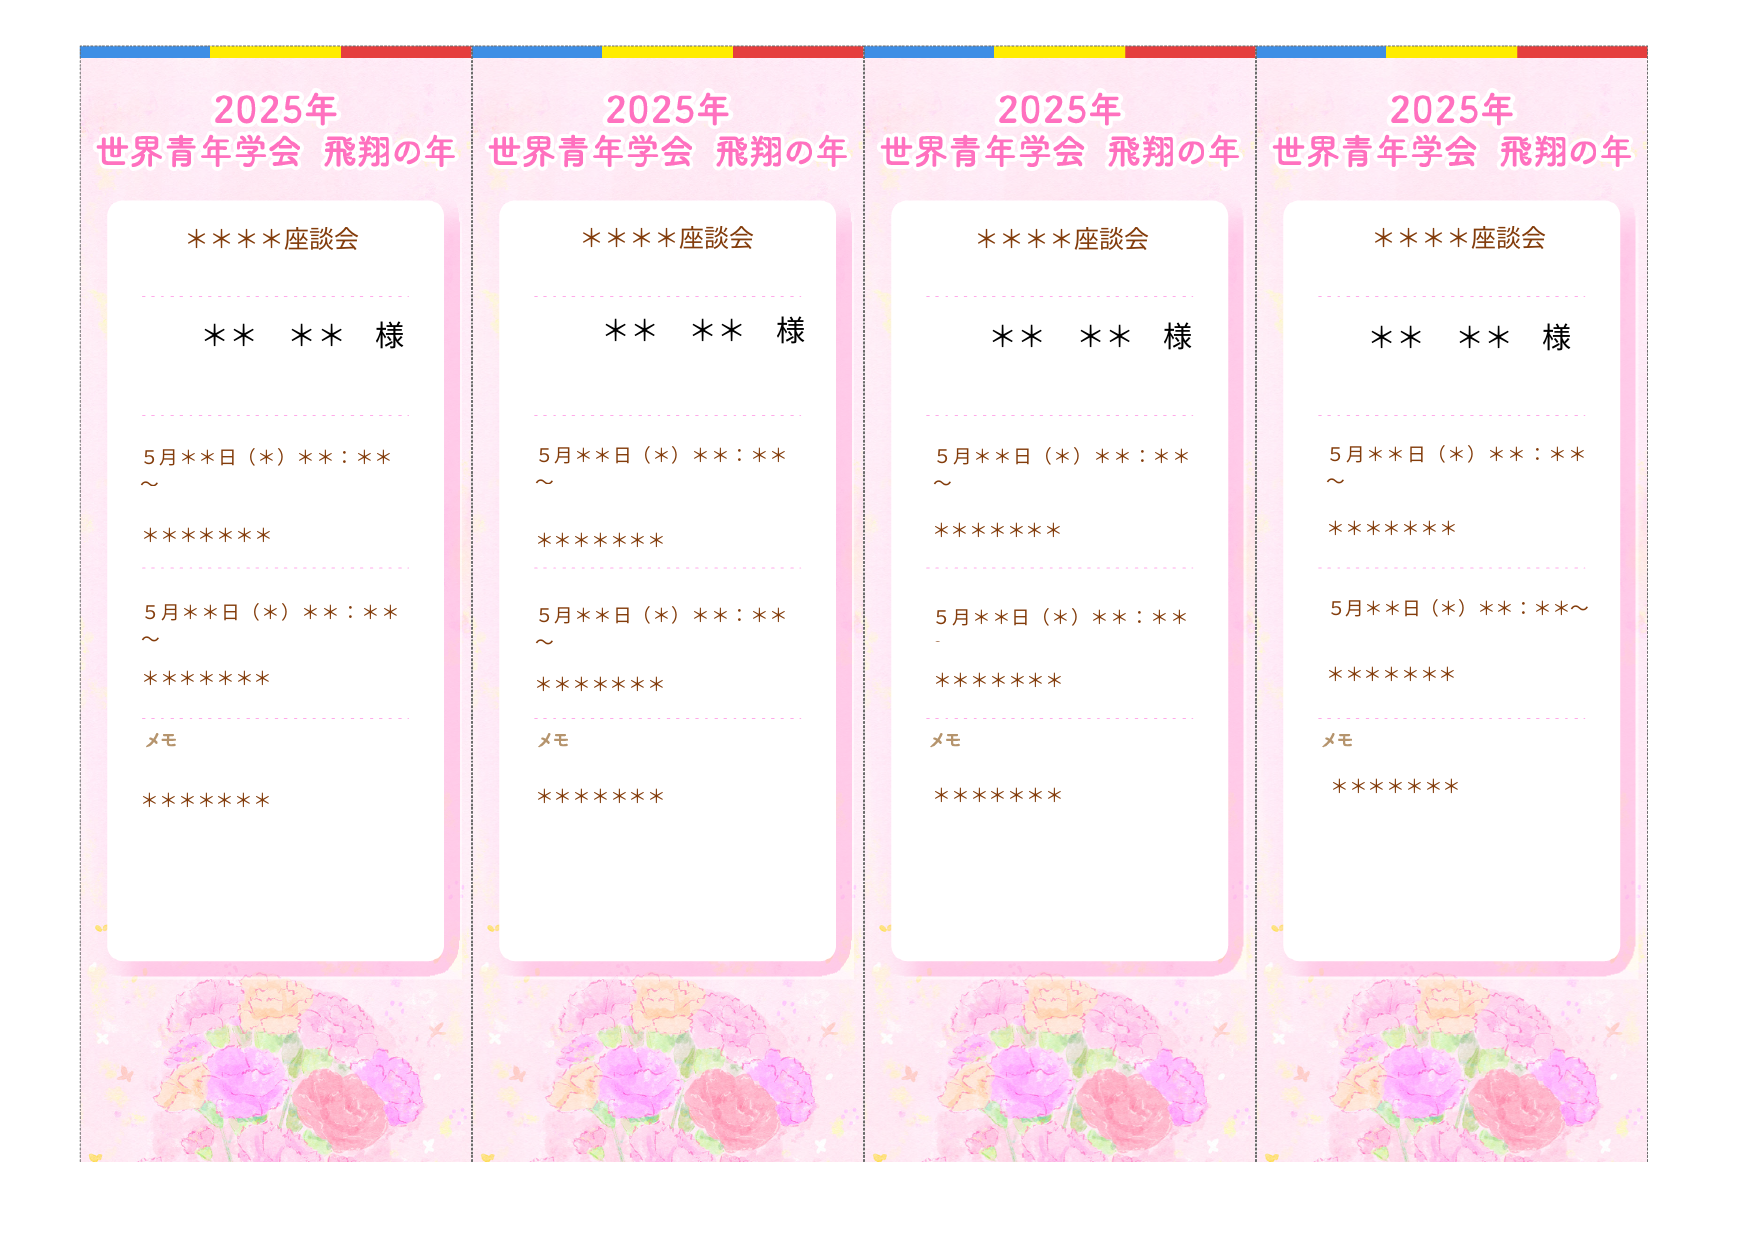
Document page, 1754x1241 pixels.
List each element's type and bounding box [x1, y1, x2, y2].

picture [75, 36, 1649, 1162]
